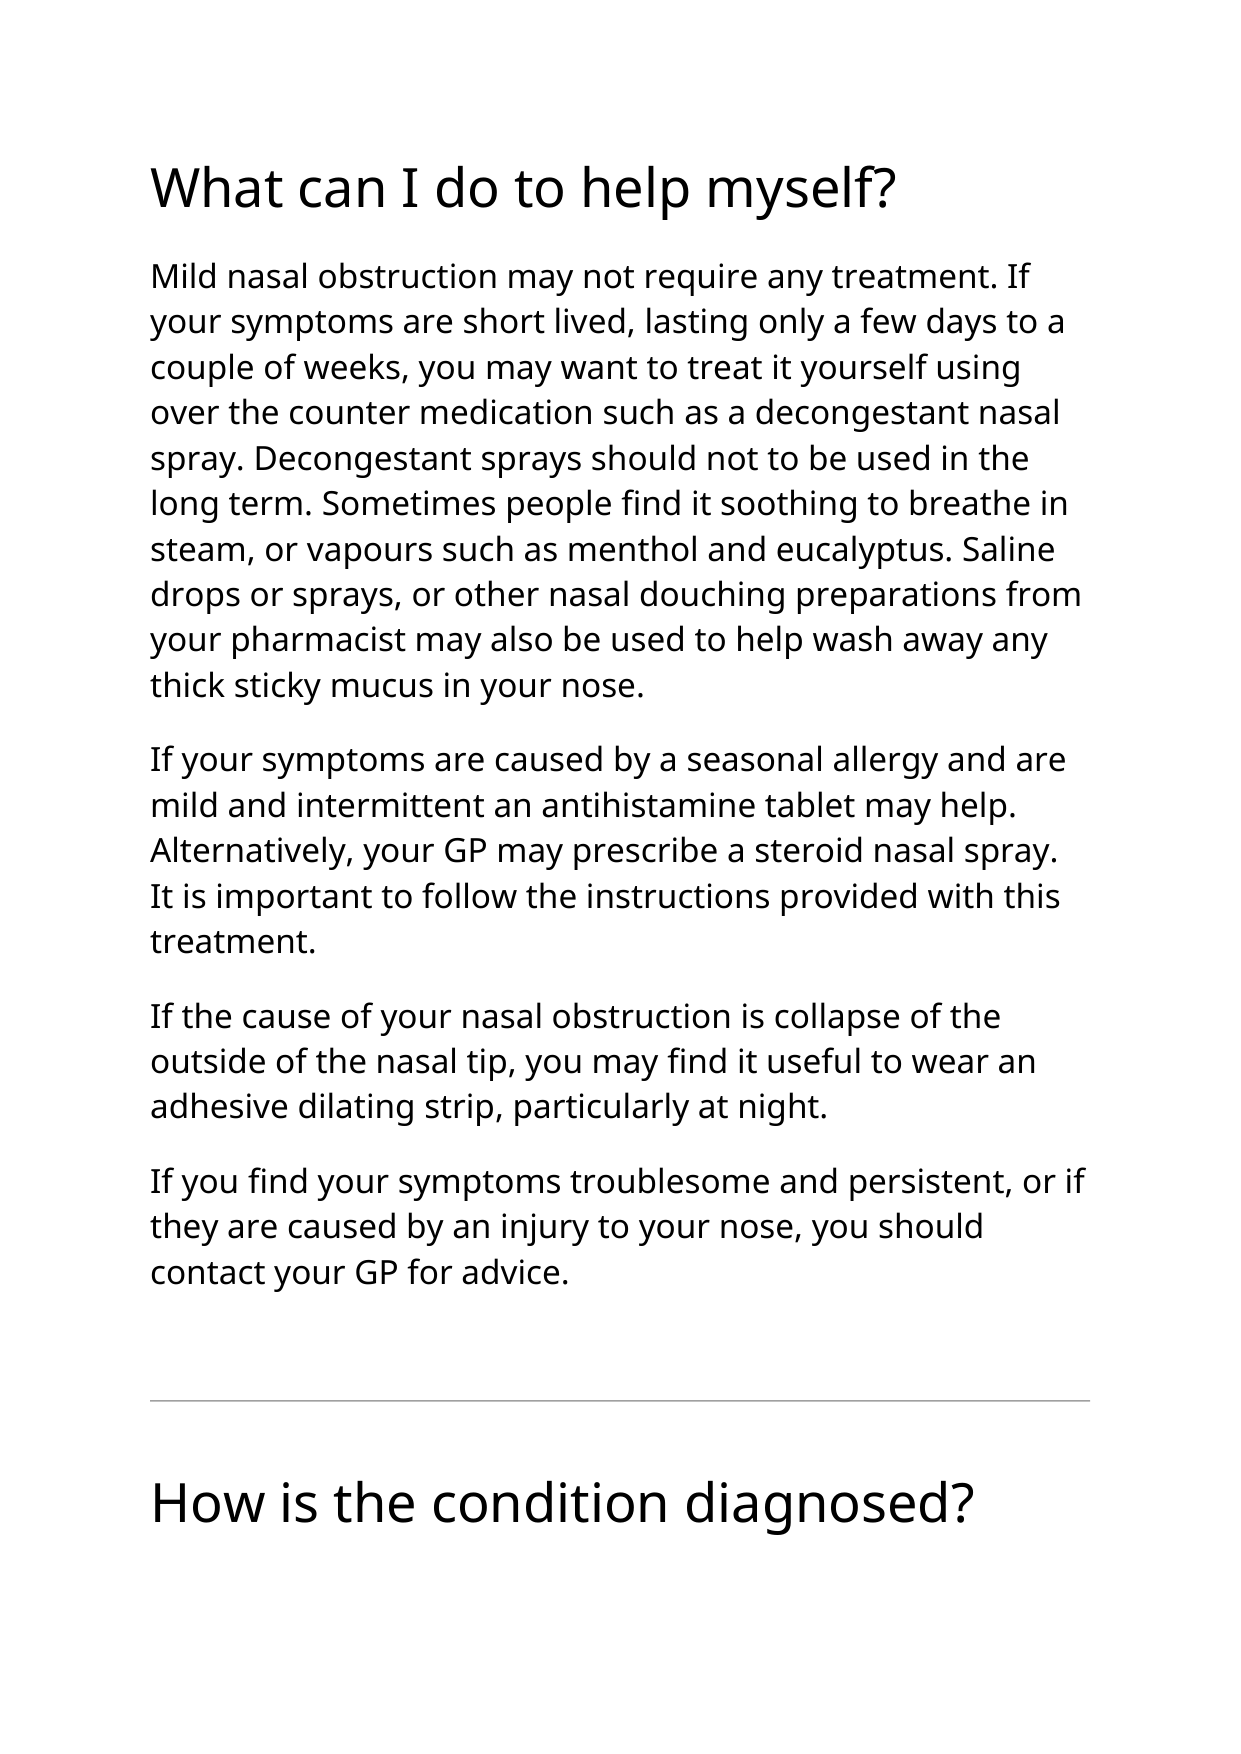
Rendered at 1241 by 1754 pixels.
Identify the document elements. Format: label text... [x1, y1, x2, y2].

text Mild nasal obstruction may not require any treatment. If your symptoms are short lived, lasting only a few days to a couple of weeks, you may want to treat it yourself using over the counter medication such as a decongestant nasal spray. Decongestant sprays should not to be used in the long term. Sometimes people find it soothing to breathe in steam, or vapours such as menthol and eucalyptus. Saline drops or sprays, or other nasal douching preparations from your pharmacist may also be used to help wash away any thick sticky mucus in your nose. [150, 253, 1090, 707]
text If you find your symptoms troublesome and persistent, or if they are caused by an injury to your nose, you should contact your GP for advice. [150, 1158, 1090, 1294]
text If the cause of your nasal obstruction is collapse of the outside of the nasal tip, you may find it useful to wear an adhesive dilating strip, particularly at night. [150, 992, 1090, 1129]
text How is the condition diagnosed? [150, 1464, 1090, 1538]
text If your symptoms are caused by a seasonal allergy and are mild and intermittent an antihistamine tablet may help. Alternatively, your GP may prescribe a steroid nasal spray. It is important to follow the instructions provided with this treatment. [150, 736, 1090, 963]
text What can I do to help myself? [150, 150, 1090, 224]
